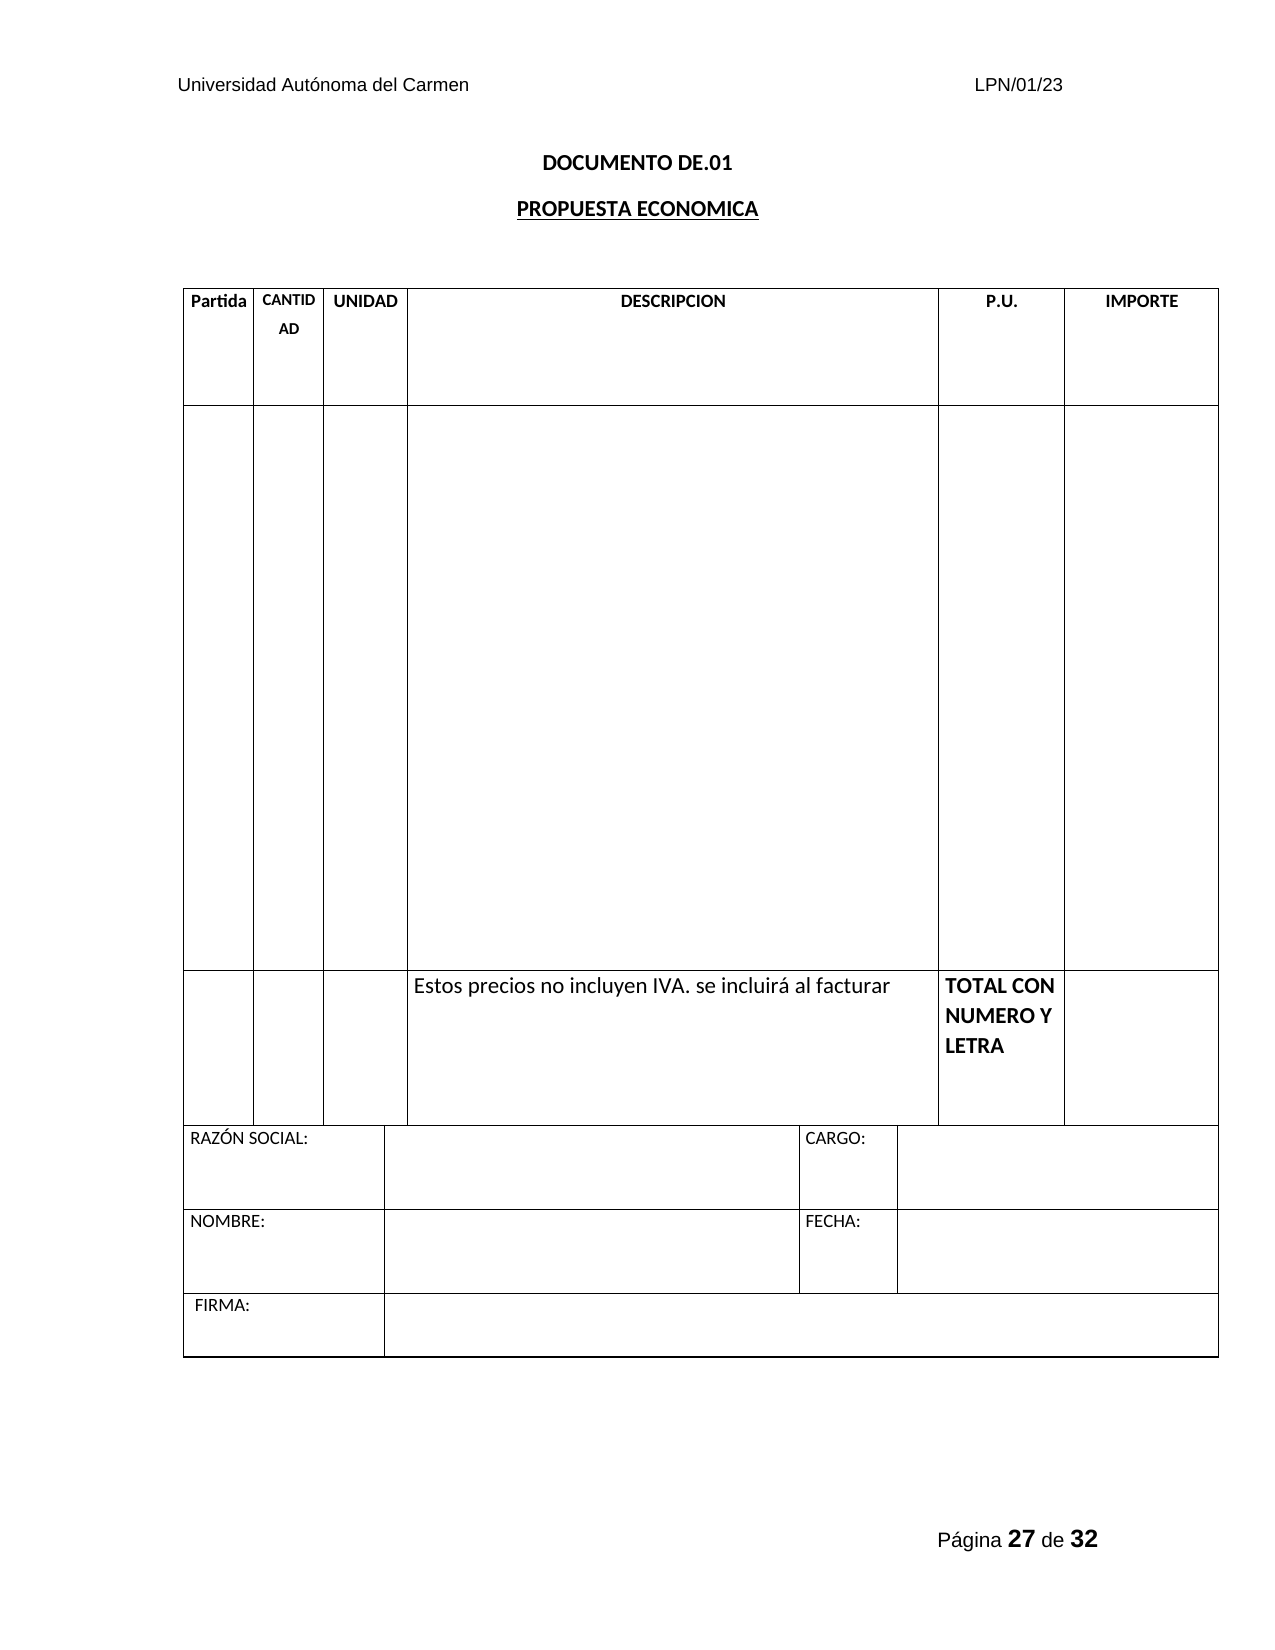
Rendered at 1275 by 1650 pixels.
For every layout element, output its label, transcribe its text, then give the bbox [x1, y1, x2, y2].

table_cell NOMBRE: [184, 1210, 384, 1292]
table_cell [324, 406, 407, 970]
table_cell [939, 406, 1064, 970]
table_cell [385, 1210, 799, 1292]
table_cell [385, 1294, 1218, 1356]
table_cell Estos precios no incluyen IVA. se incluirá al facturar [408, 971, 938, 1125]
table_header CANTIDAD [254, 289, 323, 405]
table_cell [184, 406, 253, 970]
table_header Partida [184, 289, 253, 405]
table_cell [254, 406, 323, 970]
table_cell RAZÓN SOCIAL: [184, 1126, 384, 1208]
table_cell CARGO: [800, 1126, 897, 1208]
table_header P.U. [939, 289, 1064, 405]
table_header DESCRIPCION [408, 289, 938, 405]
table_cell [1065, 971, 1218, 1125]
table_cell FECHA: [800, 1210, 897, 1292]
table_header UNIDAD [324, 289, 407, 405]
table_cell [324, 971, 407, 1125]
table_cell [1065, 406, 1218, 970]
table_cell [254, 971, 323, 1125]
table_cell TOTAL CON NUMERO Y LETRA [939, 971, 1064, 1125]
table_cell FIRMA: [184, 1294, 384, 1356]
text DOCUMENTO DE.01 [177, 148, 1098, 176]
table_header IMPORTE [1065, 289, 1218, 405]
table_cell [898, 1210, 1218, 1292]
text PROPUESTA ECONOMICA [177, 194, 1098, 222]
table_cell [408, 406, 938, 970]
table_cell [385, 1126, 799, 1208]
table_cell [898, 1126, 1218, 1208]
table_cell [184, 971, 253, 1125]
